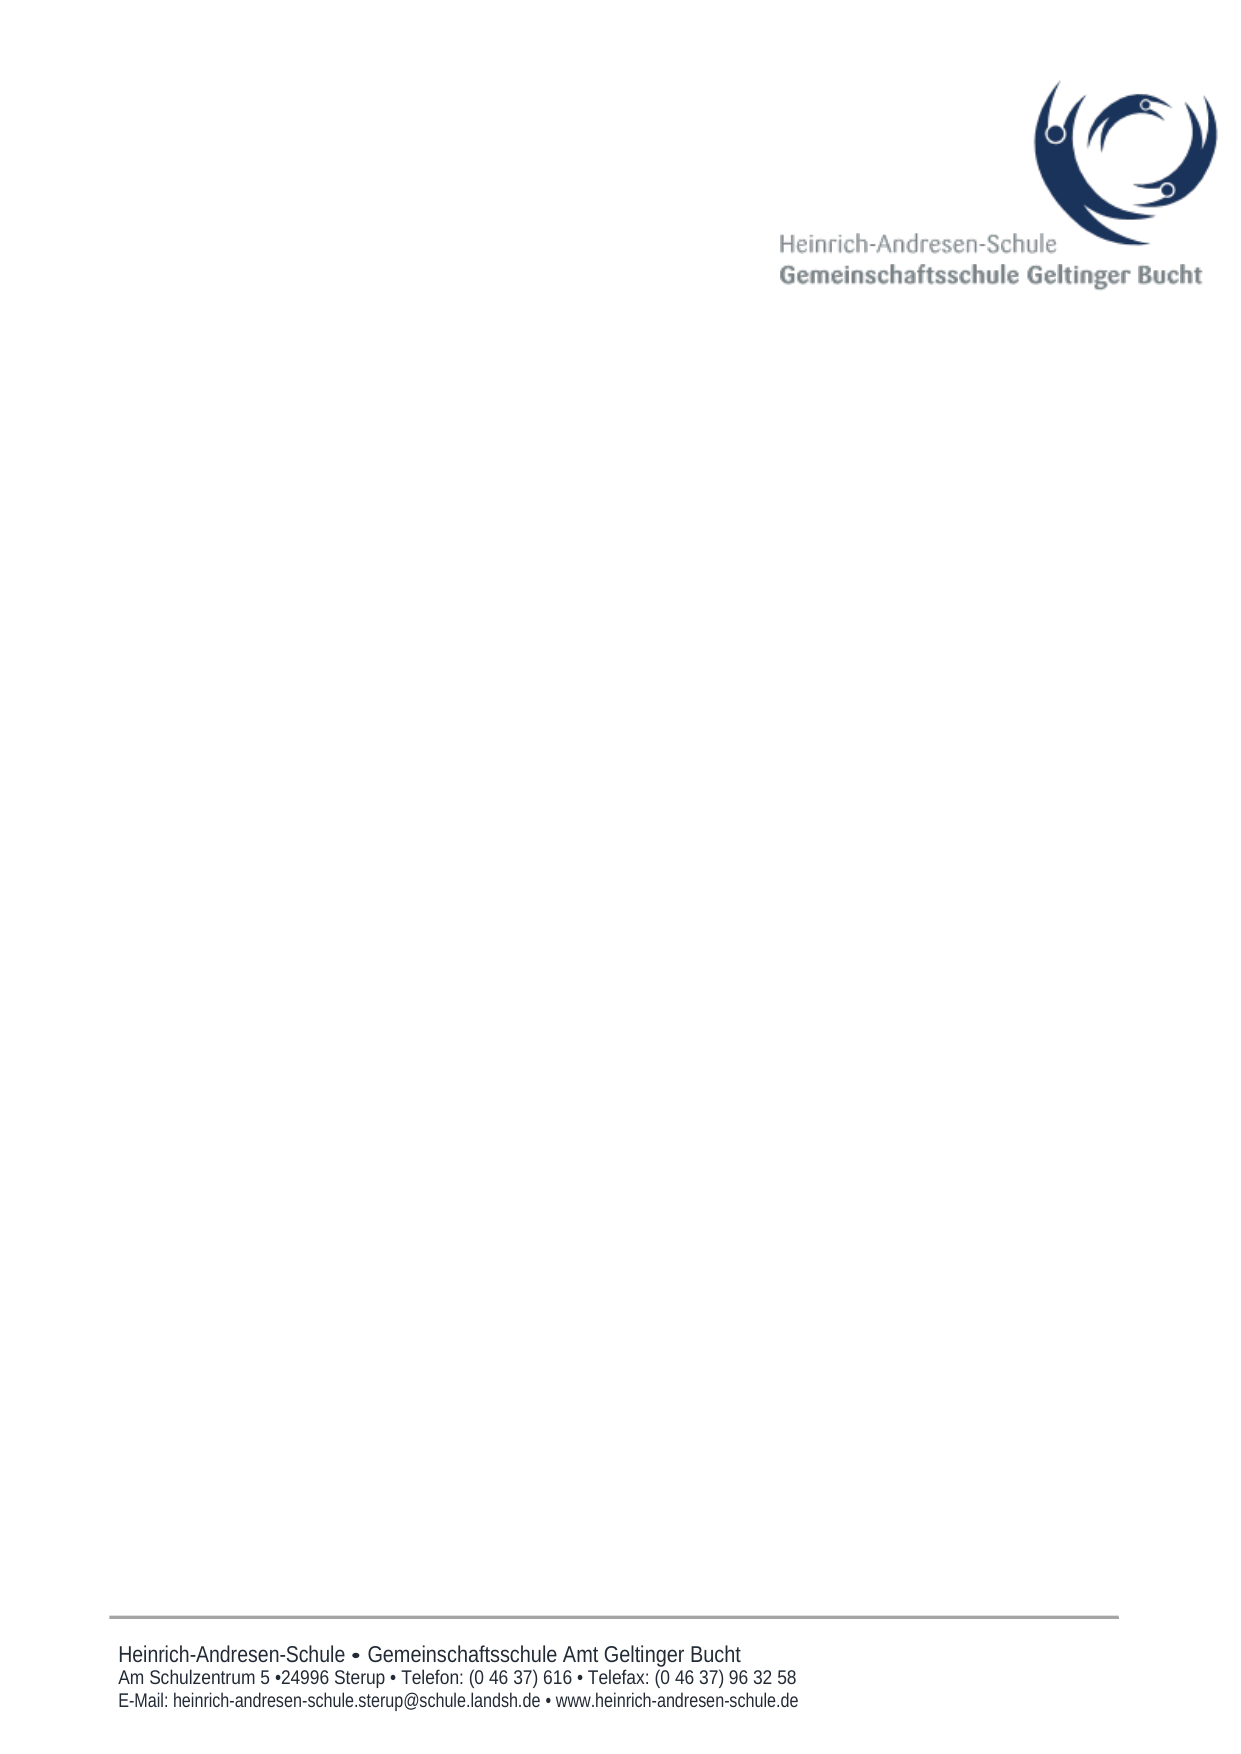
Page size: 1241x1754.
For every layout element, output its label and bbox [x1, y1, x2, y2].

picture [779, 79, 1221, 291]
